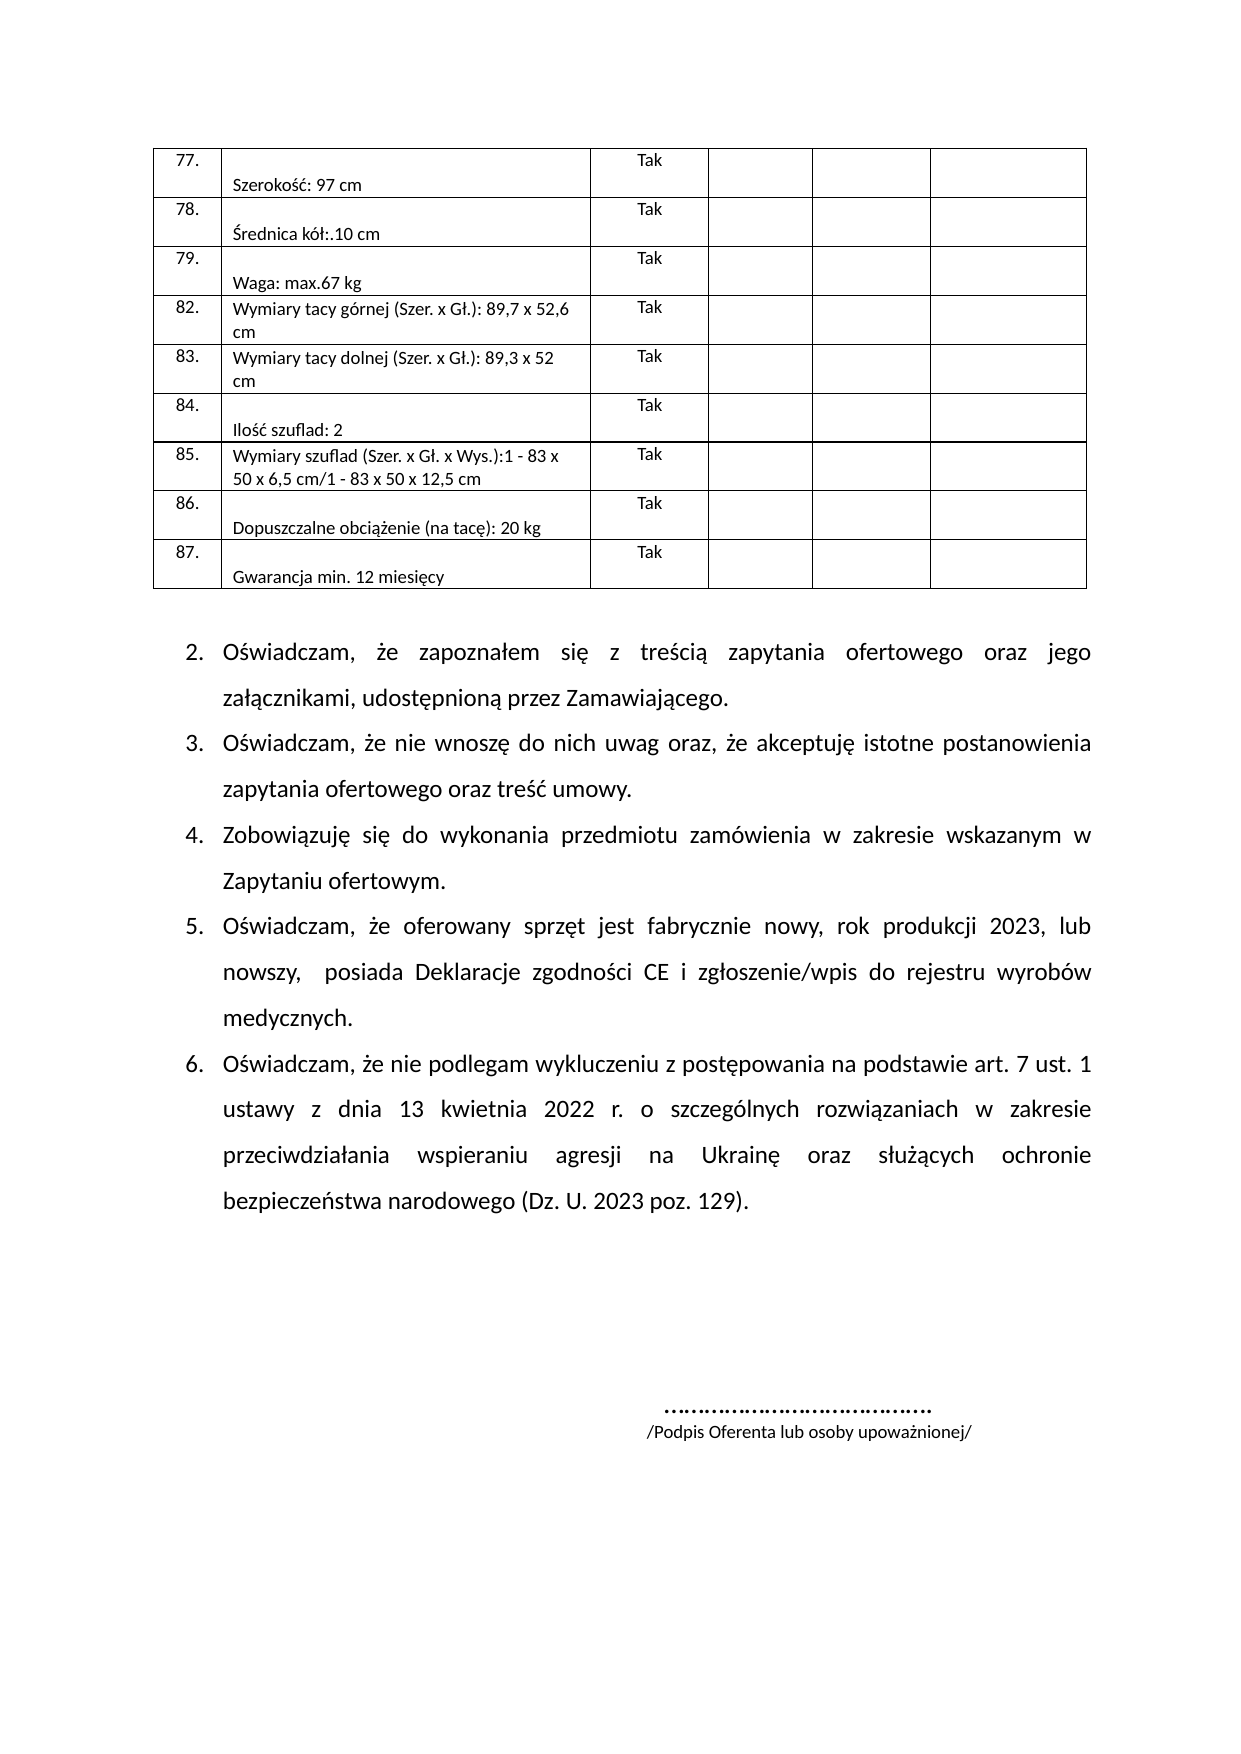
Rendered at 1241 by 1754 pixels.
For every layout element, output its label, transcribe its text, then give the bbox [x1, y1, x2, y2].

table_cell Szerokość: 97 cm [222, 149, 590, 197]
table_cell Tak [591, 443, 708, 490]
list Oświadczam, że nie podlegam wykluczeniu z postępowania na podstawie art. 7 ust. 1 ustawy z dnia 13 kwietnia 2022 r. o szczególnych rozwiązaniach w zakresie przeciwdziałania wspieraniu agresji na Ukrainę oraz służących ochronie bezpieczeństwa narodowego (Dz. U. 2023 poz. 129). [185, 1048, 1093, 1215]
table_cell [813, 491, 930, 539]
table_cell Tak [591, 491, 708, 539]
list Oświadczam, że oferowany sprzęt jest fabrycznie nowy, rok produkcji 2023, lub nowszy, posiada Deklaracje zgodności CE i zgłoszenie/wpis do rejestru wyrobów medycznych. [185, 911, 1093, 1032]
table_cell [931, 296, 1086, 343]
text /Podpis Oferenta lub osoby upoważnionej/ [148, 1420, 1093, 1443]
table_cell 85. [154, 443, 221, 490]
table_cell [709, 247, 812, 294]
table_cell Waga: max.67 kg [222, 247, 590, 294]
table_cell [813, 540, 930, 588]
table_cell [931, 149, 1086, 197]
list Oświadczam, że zapoznałem się z treścią zapytania ofertowego oraz jego załącznikami, udostępnioną przez Zamawiającego. [185, 636, 1093, 712]
table_cell 82. [154, 296, 221, 343]
table_cell [709, 394, 812, 441]
table_cell 84. [154, 394, 221, 441]
table_cell 86. [154, 491, 221, 539]
table_cell Tak [591, 345, 708, 392]
table_cell [709, 540, 812, 588]
table_cell [709, 198, 812, 246]
table_cell [931, 394, 1086, 441]
table_cell [931, 540, 1086, 588]
table_cell 87. [154, 540, 221, 588]
table_cell Tak [591, 198, 708, 246]
table_cell [709, 296, 812, 343]
table_cell [813, 443, 930, 490]
table_cell Tak [591, 394, 708, 441]
table_cell Wymiary szuflad (Szer. x Gł. x Wys.):1 - 83 x 50 x 6,5 cm/1 - 83 x 50 x 12,5 cm [222, 443, 590, 490]
table_cell [931, 247, 1086, 294]
table_cell [709, 149, 812, 197]
table_cell [931, 443, 1086, 490]
table_cell [709, 491, 812, 539]
table_cell [813, 247, 930, 294]
table_cell Tak [591, 540, 708, 588]
table_cell [931, 198, 1086, 246]
table_cell [813, 394, 930, 441]
list Oświadczam, że nie wnoszę do nich uwag oraz, że akceptuję istotne postanowienia zapytania ofertowego oraz treść umowy. [185, 728, 1093, 804]
table_cell 79. [154, 247, 221, 294]
table_cell Tak [591, 149, 708, 197]
table_cell Wymiary tacy dolnej (Szer. x Gł.): 89,3 x 52 cm [222, 345, 590, 392]
table_cell Średnica kół:.10 cm [222, 198, 590, 246]
table_cell 83. [154, 345, 221, 392]
text …………………………………. [664, 1353, 1093, 1420]
table_cell [709, 345, 812, 392]
table_cell Tak [591, 296, 708, 343]
table_cell [813, 198, 930, 246]
table_cell [931, 345, 1086, 392]
table_cell 77. [154, 149, 221, 197]
table_cell [931, 491, 1086, 539]
table_cell [813, 149, 930, 197]
table_cell [813, 296, 930, 343]
table_cell Dopuszczalne obciążenie (na tacę): 20 kg [222, 491, 590, 539]
table_cell [709, 443, 812, 490]
table_cell 78. [154, 198, 221, 246]
table_cell Wymiary tacy górnej (Szer. x Gł.): 89,7 x 52,6 cm [222, 296, 590, 343]
list Zobowiązuję się do wykonania przedmiotu zamówienia w zakresie wskazanym w Zapytaniu ofertowym. [185, 819, 1093, 895]
table_cell Gwarancja min. 12 miesięcy [222, 540, 590, 588]
table_cell Ilość szuflad: 2 [222, 394, 590, 441]
table_cell Tak [591, 247, 708, 294]
table_cell [813, 345, 930, 392]
